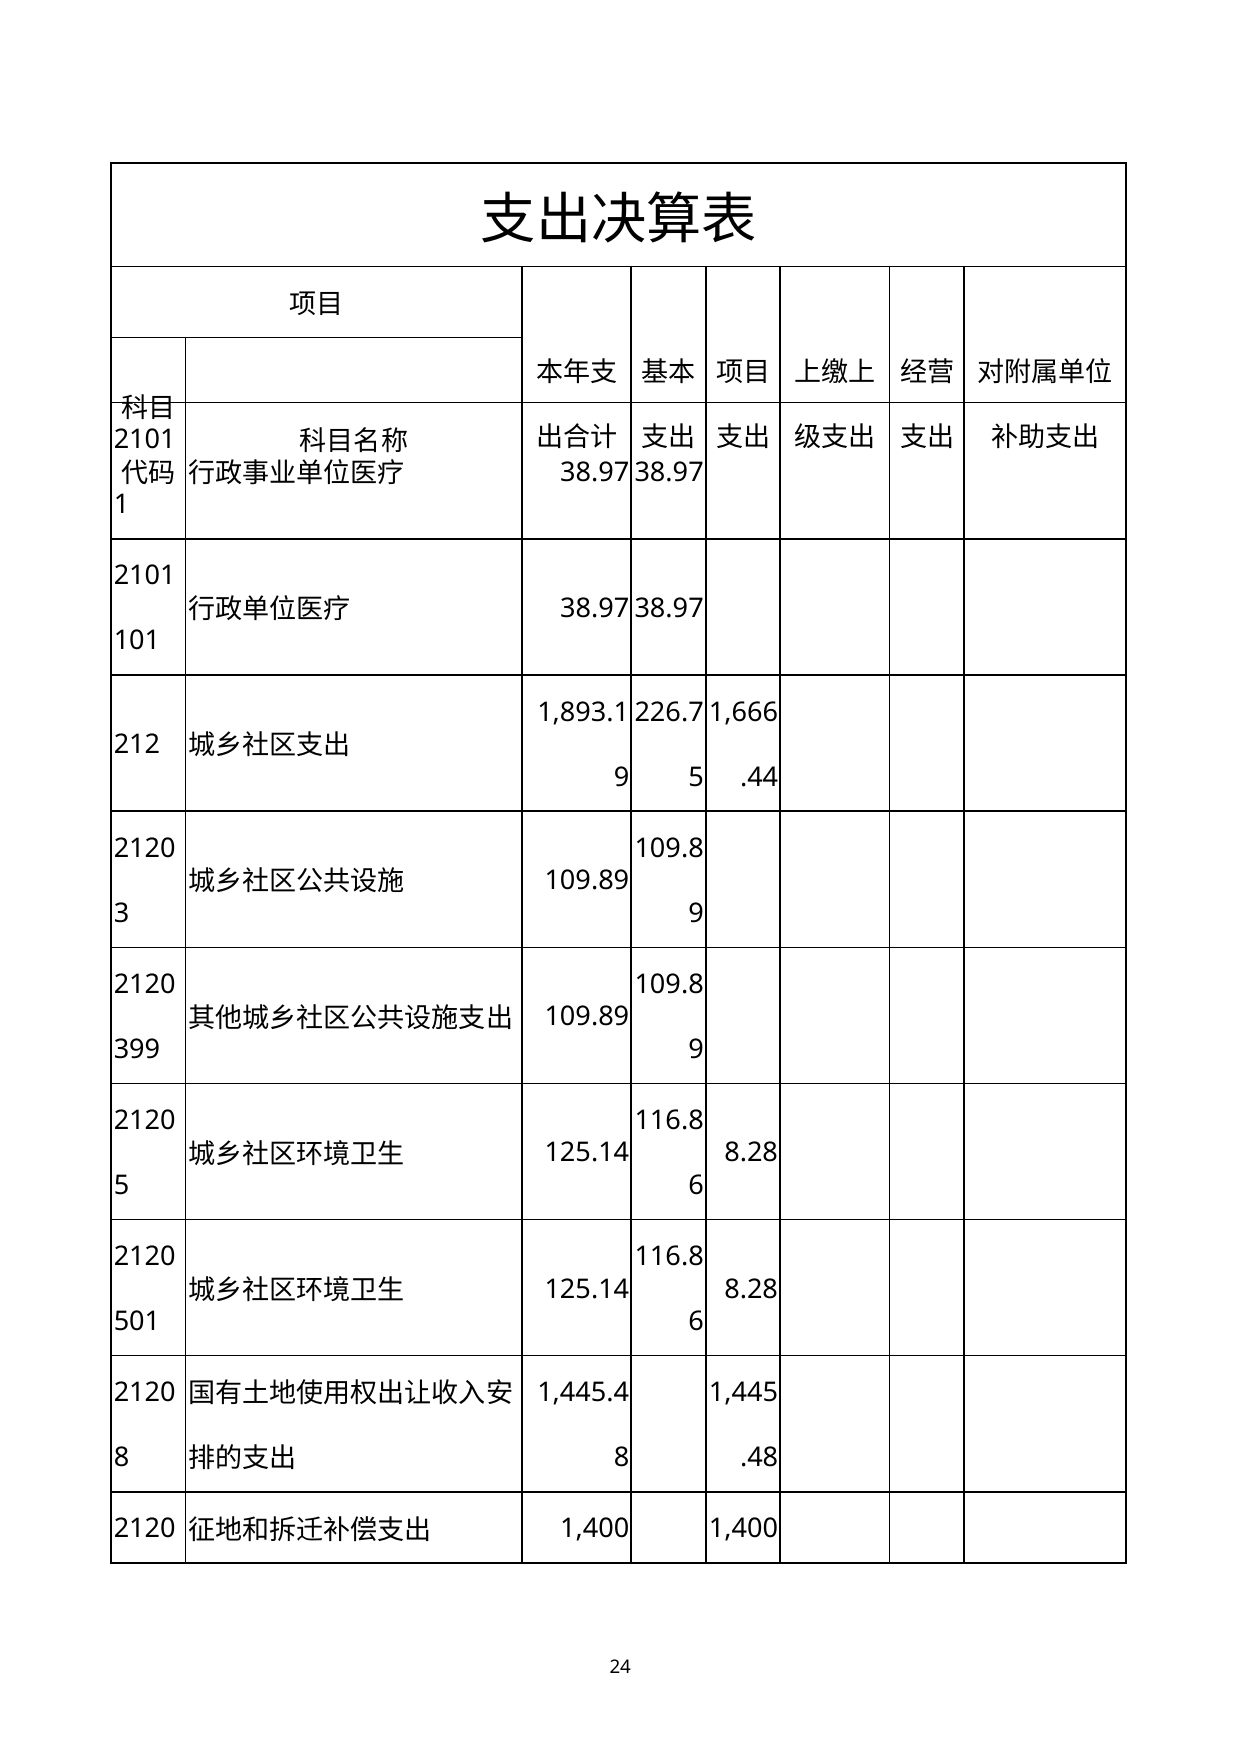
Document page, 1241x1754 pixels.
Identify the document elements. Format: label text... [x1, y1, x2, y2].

table_cell 2120801 [112, 1493, 185, 1562]
table_cell 1,893.19 [523, 676, 630, 810]
table_cell 2101101 [112, 540, 185, 674]
table_cell 38.97 [632, 403, 705, 538]
table_cell [890, 1084, 963, 1219]
table_cell [890, 1493, 963, 1562]
table_cell [707, 403, 779, 538]
table_cell [781, 676, 889, 810]
table_cell [781, 540, 889, 674]
table_cell 城乡社区环境卫生 [186, 1220, 521, 1355]
table_cell 8.28 [707, 1220, 779, 1355]
table_cell 109.89 [523, 812, 630, 946]
table_cell [707, 812, 779, 946]
table_cell [781, 1356, 889, 1491]
table_cell [965, 1084, 1125, 1219]
table_cell 对附属单位补助支出 [965, 267, 1125, 402]
table_cell 基本支出 [632, 267, 705, 402]
table_cell 科目代码 [112, 338, 185, 402]
table_cell 1,400 [523, 1493, 630, 1562]
table_cell 21011 [112, 403, 185, 538]
table_cell 上缴上级支出 [781, 267, 889, 402]
table_cell 109.89 [632, 812, 705, 946]
table_cell [965, 540, 1125, 674]
table_cell 城乡社区环境卫生 [186, 1084, 521, 1219]
table_cell [890, 676, 963, 810]
table_cell 116.86 [632, 1084, 705, 1219]
table_cell [890, 403, 963, 538]
table_cell 38.97 [632, 540, 705, 674]
table_cell [965, 948, 1125, 1082]
table_cell [781, 403, 889, 538]
table_cell 116.86 [632, 1220, 705, 1355]
table_cell [890, 540, 963, 674]
table_cell 1,666.44 [707, 676, 779, 810]
table_cell 125.14 [523, 1084, 630, 1219]
table_cell 21208 [112, 1356, 185, 1491]
table_cell 经营支出 [890, 267, 963, 402]
table_cell [890, 1220, 963, 1355]
table_cell 本年支出合计 [523, 267, 630, 402]
table_cell [781, 1493, 889, 1562]
table_cell 226.75 [632, 676, 705, 810]
table_cell 38.97 [523, 403, 630, 538]
table_cell 21203 [112, 812, 185, 946]
table_cell 21205 [112, 1084, 185, 1219]
table_cell 国有土地使用权出让收入安排的支出 [186, 1356, 521, 1491]
table_cell 征地和拆迁补偿支出 [186, 1493, 521, 1562]
table_cell [781, 948, 889, 1082]
table_cell 行政事业单位医疗 [186, 403, 521, 538]
table_cell 1,445.48 [523, 1356, 630, 1491]
table_cell [965, 812, 1125, 946]
table_cell [890, 948, 963, 1082]
table_cell 1,445.48 [707, 1356, 779, 1491]
table_cell [707, 948, 779, 1082]
table_cell [965, 1220, 1125, 1355]
table_cell 1,400 [707, 1493, 779, 1562]
table_cell [965, 1493, 1125, 1562]
table_cell 125.14 [523, 1220, 630, 1355]
table_cell [781, 1220, 889, 1355]
table_cell 城乡社区支出 [186, 676, 521, 810]
table_cell [890, 1356, 963, 1491]
table_cell 109.89 [632, 948, 705, 1082]
table_header 支出决算表 [112, 164, 1125, 266]
table_cell 城乡社区公共设施 [186, 812, 521, 946]
table_cell 项目支出 [707, 267, 779, 402]
table_cell 38.97 [523, 540, 630, 674]
table_cell 109.89 [523, 948, 630, 1082]
table_cell 2120399 [112, 948, 185, 1082]
table_cell [632, 1356, 705, 1491]
table_cell [965, 403, 1125, 538]
table_cell 行政单位医疗 [186, 540, 521, 674]
table_cell [890, 812, 963, 946]
table_cell [632, 1493, 705, 1562]
table_cell 科目名称 [186, 338, 521, 402]
table_cell [781, 1084, 889, 1219]
table_cell [781, 812, 889, 946]
table_cell 2120501 [112, 1220, 185, 1355]
table_cell 项目 [112, 267, 521, 337]
table_cell 8.28 [707, 1084, 779, 1219]
table_cell [965, 676, 1125, 810]
table_cell 212 [112, 676, 185, 810]
table_cell 其他城乡社区公共设施支出 [186, 948, 521, 1082]
table_cell [965, 1356, 1125, 1491]
table_cell [707, 540, 779, 674]
